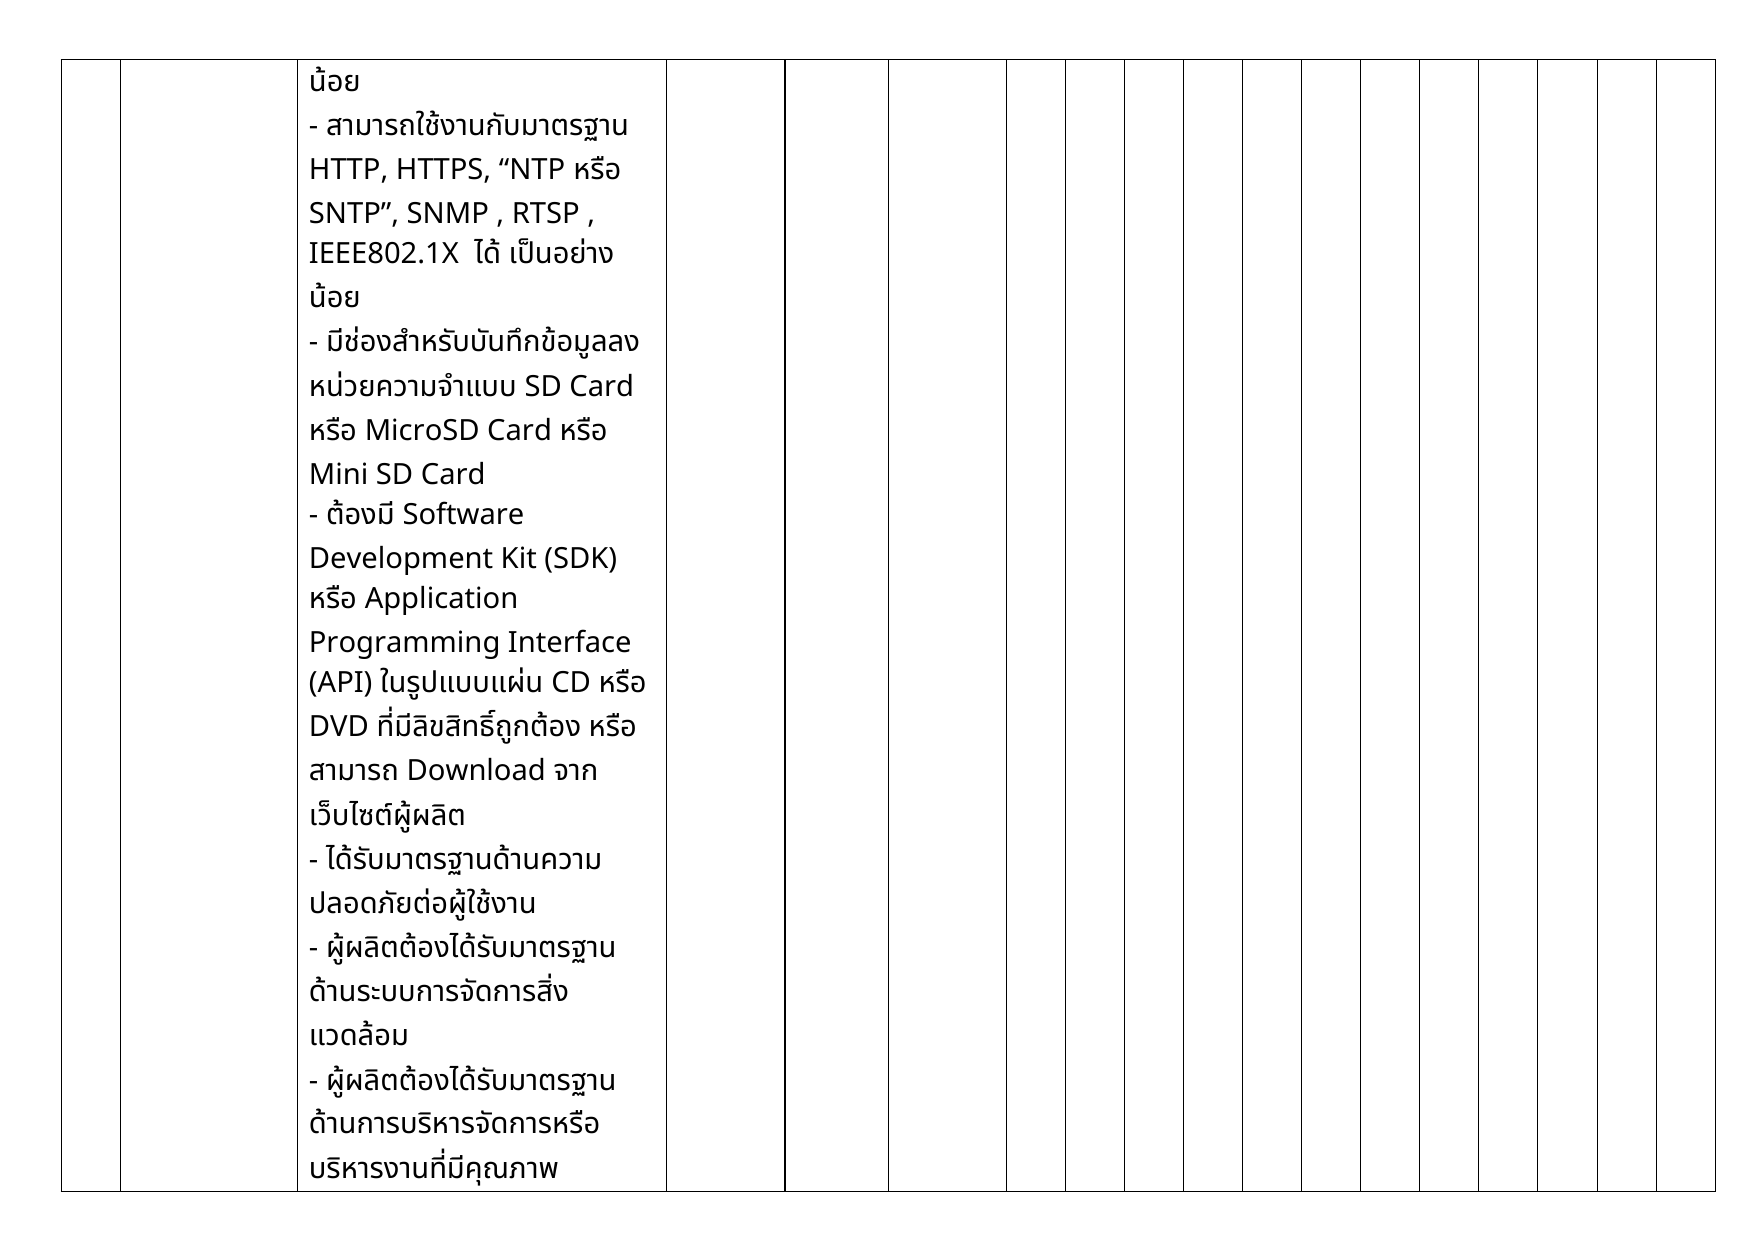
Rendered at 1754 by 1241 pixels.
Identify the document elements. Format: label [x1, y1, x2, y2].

table_cell [1302, 60, 1360, 1191]
table_cell [1657, 60, 1715, 1191]
table_cell [1538, 60, 1597, 1191]
table_cell [786, 60, 888, 1191]
table_cell [298, 60, 666, 1191]
table_cell [1066, 60, 1124, 1191]
table_cell [1420, 60, 1478, 1191]
table_cell [62, 60, 120, 1191]
table_cell [1479, 60, 1537, 1191]
table_cell [1598, 60, 1656, 1191]
table_cell [121, 60, 297, 1191]
table_cell [1184, 60, 1242, 1191]
table_cell [889, 60, 1006, 1191]
table_cell [1361, 60, 1419, 1191]
table_cell [667, 60, 784, 1191]
table_cell [1125, 60, 1183, 1191]
table_cell [1243, 60, 1301, 1191]
table_cell [1007, 60, 1065, 1191]
